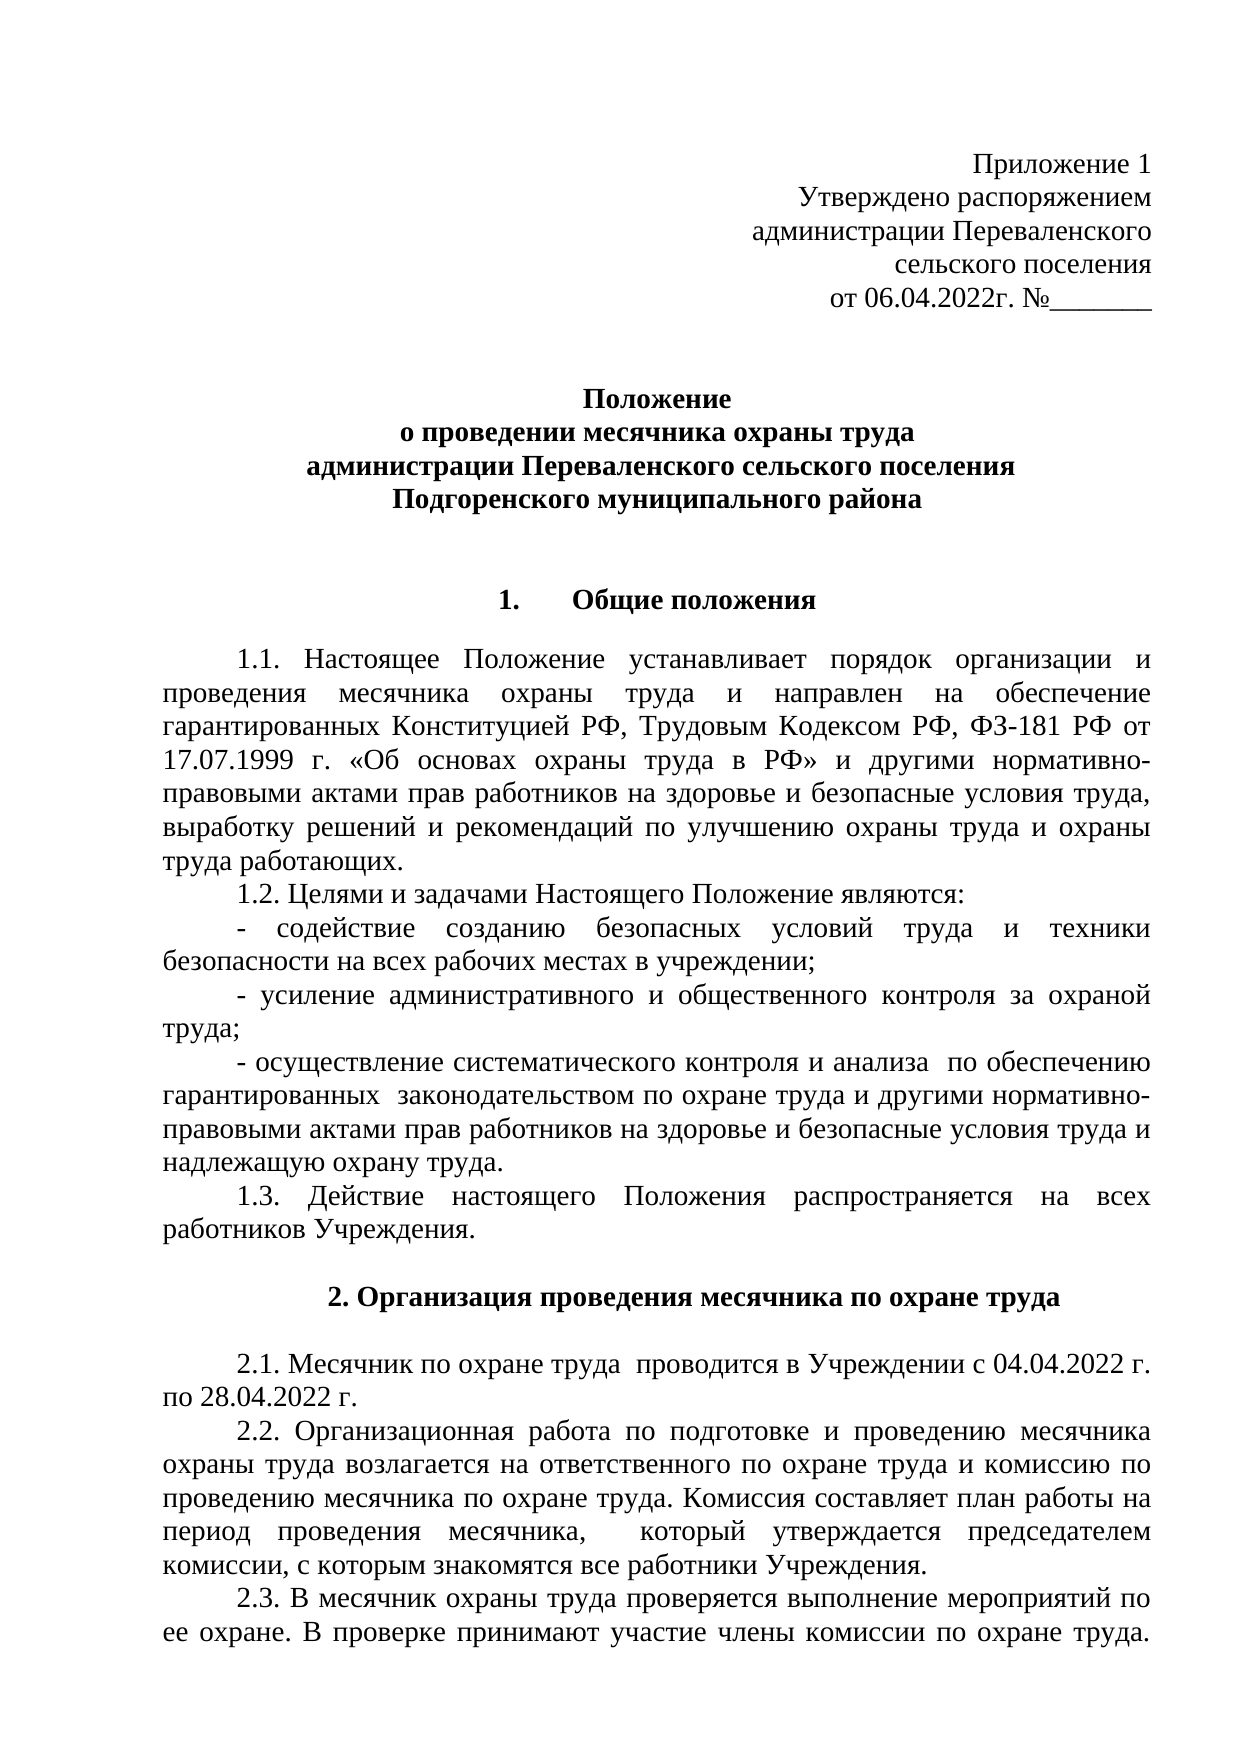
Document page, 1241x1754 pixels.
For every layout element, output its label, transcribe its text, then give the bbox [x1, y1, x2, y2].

text - осуществление систематического контроля и анализа по обеспечению гарантированных законодательством по охране труда и другими нормативно-правовыми актами прав работников на здоровье и безопасные условия труда и надлежащую охрану труда. [162, 1044, 1152, 1178]
text администрации Переваленского [162, 213, 1152, 247]
list Общие положения [162, 582, 1152, 616]
text - содействие созданию безопасных условий труда и техники безопасности на всех рабочих местах в учреждении; [162, 910, 1152, 977]
text 2. Организация проведения месячника по охране труда [162, 1279, 1152, 1312]
text администрации Переваленского сельского поселения [162, 448, 1152, 481]
text Подгоренского муниципального района [162, 481, 1152, 515]
text от 06.04.2022г. №_______ [162, 280, 1152, 314]
text Приложение 1 [162, 146, 1152, 179]
text Утверждено распоряжением [162, 179, 1152, 213]
text о проведении месячника охраны труда [162, 414, 1152, 448]
text - усиление административного и общественного контроля за охраной труда; [162, 977, 1152, 1044]
text 1.3. Действие настоящего Положения распространяется на всех работников Учреждения. [162, 1178, 1152, 1245]
text 1.2. Целями и задачами Настоящего Положение являются: [162, 876, 1152, 910]
text 1.1. Настоящее Положение устанавливает порядок организации и проведения месячника охраны труда и направлен на обеспечение гарантированных Конституцией РФ, Трудовым Кодексом РФ, ФЗ-181 РФ от 17.07.1999 г. «Об основах охраны труда в РФ» и другими нормативно-правовыми актами прав работников на здоровье и безопасные условия труда, выработку решений и рекомендаций по улучшению охраны труда и охраны труда работающих. [162, 641, 1152, 876]
text Положение [162, 381, 1152, 414]
text 2.1. Месячник по охране труда проводится в Учреждении с 04.04.2022 г. по 28.04.2022 г. [162, 1346, 1152, 1413]
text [162, 1581, 1152, 1648]
text сельского поселения [162, 247, 1152, 280]
text 2.2. Организационная работа по подготовке и проведению месячника охраны труда возлагается на ответственного по охране труда и комиссию по проведению месячника по охране труда. Комиссия составляет план работы на период проведения месячника, который утверждается председателем комиссии, с которым знакомятся все работники Учреждения. [162, 1413, 1152, 1581]
